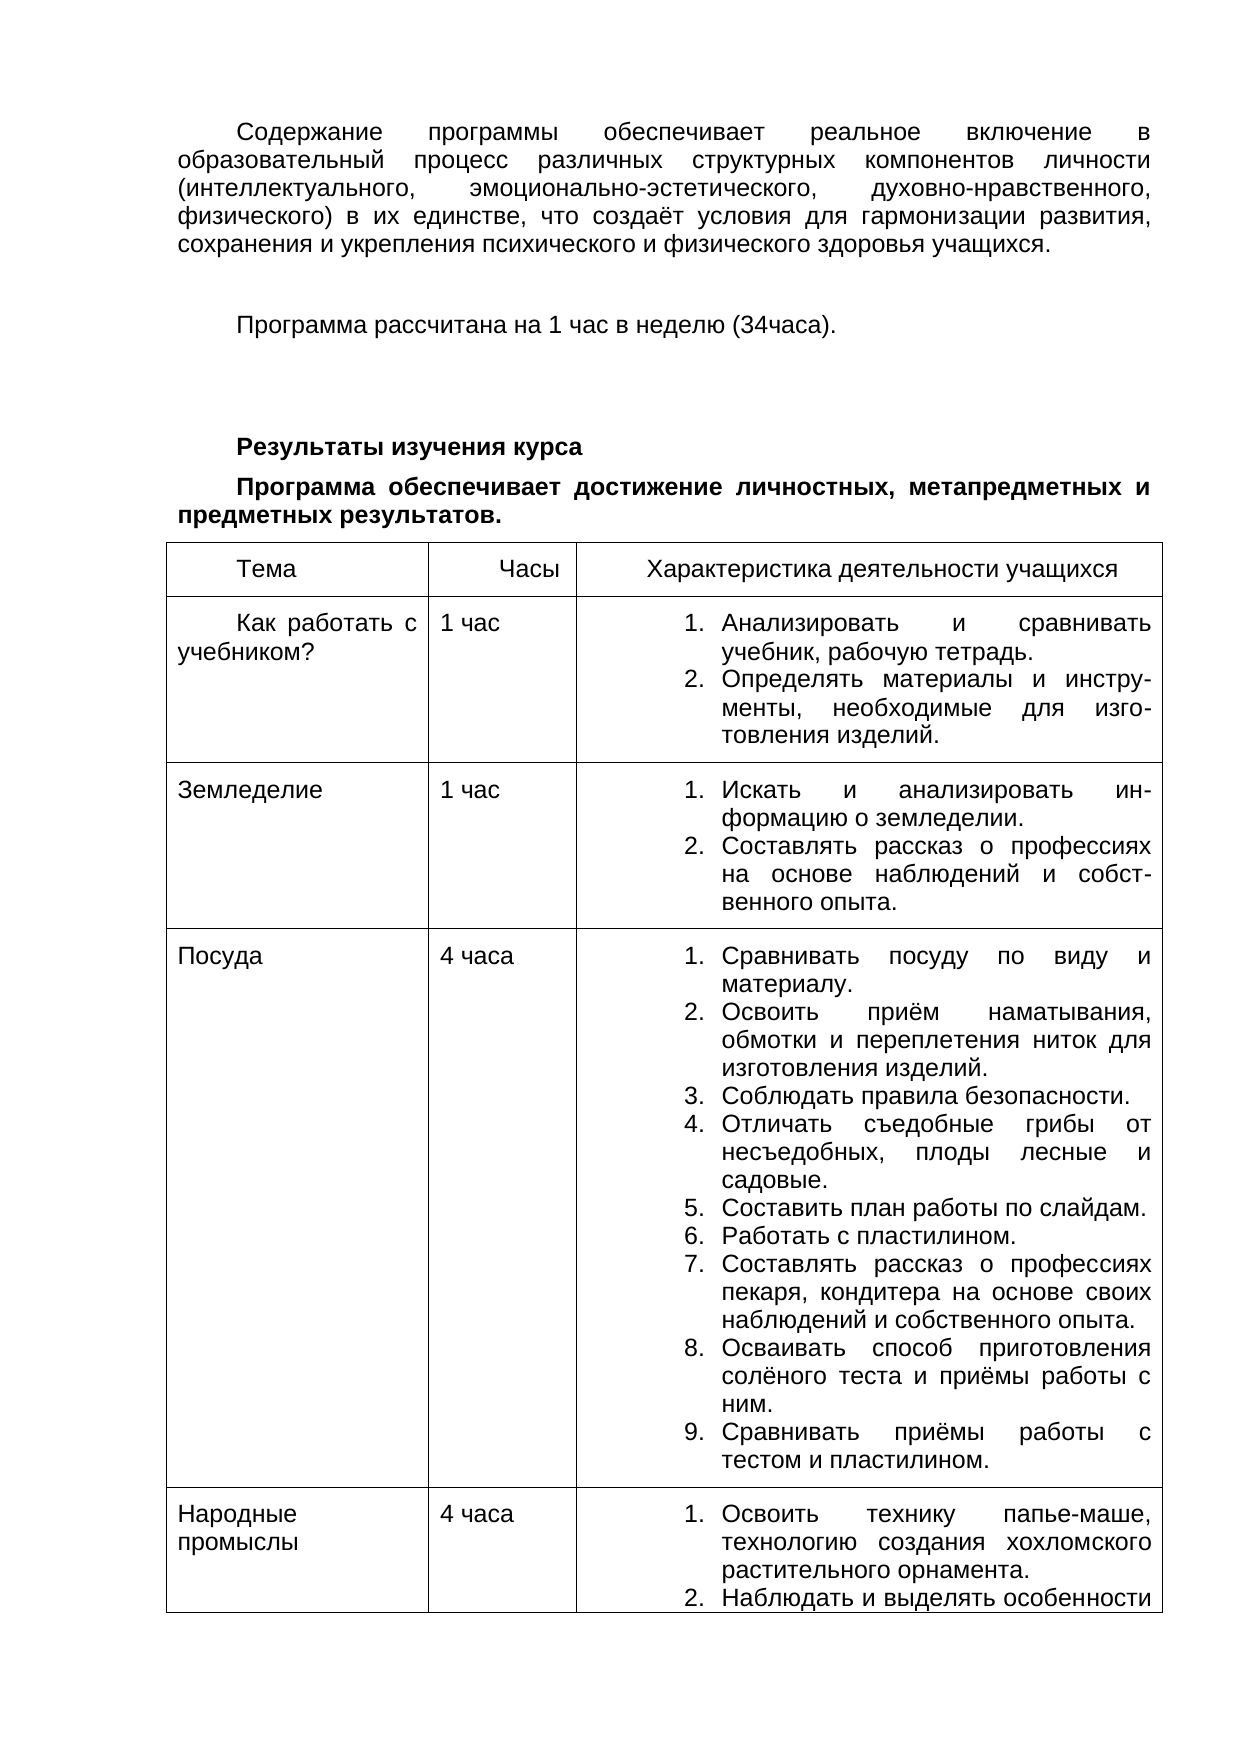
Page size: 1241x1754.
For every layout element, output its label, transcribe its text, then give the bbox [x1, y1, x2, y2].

table_cell 4 часа [429, 1488, 576, 1612]
table_cell 4 часа [429, 929, 576, 1487]
table_header Характеристика деятельности учащихся [577, 543, 1162, 596]
text Программа обеспечивает достижение личностных, метапредметных и предметных результатов. [177, 473, 1152, 529]
table_cell Посуда [167, 929, 428, 1487]
text Программа рассчитана на 1 час в неделю (34часа). [177, 311, 1152, 339]
text Содержание программы обеспечивает реальное включение в образовательный процесс различных структурных компонентов личности (интеллектуального, эмоционально-эстетического, духовно-нравственного, физического) в их единстве, что создаёт условия для гармонизации развития, сохранения и укрепления психического и физического здоровья учащихся. [177, 118, 1152, 258]
table_cell Земледелие [167, 763, 428, 928]
table_cell 1 час [429, 597, 576, 762]
text Результаты изучения курса [177, 433, 1152, 461]
table_cell Народные промыслы [167, 1488, 428, 1612]
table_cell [577, 1488, 1162, 1612]
table_header Часы [429, 543, 576, 596]
table_cell Как работать с учебником? [167, 597, 428, 762]
table_header Тема [167, 543, 428, 596]
table_cell Искать и анализировать информацию о земледелии. Составлять рассказ о профессиях на основе наблюдений и собственного опыта. [577, 763, 1162, 928]
table_cell Анализировать и сравнивать учебник, рабочую тетрадь. Определять материалы и инструменты, необходимые для изготовления изделий. [577, 597, 1162, 762]
table_cell Сравнивать посуду по виду и материалу. Освоить приём наматывания, обмотки и переплетения ниток для изготовления изделий. Соблюдать правила безопасности. Отличать съедобные грибы от несъедобных, плоды лесные и садовые. Составить план работы по слайдам. Работать с пластилином. Составлять рассказ о профессиях пекаря, кондитера на основе своих наблюдений и собственного опыта. Осваивать способ приготовления солёного теста и приёмы работы с ним. Сравнивать приёмы работы с тестом и пластилином. [577, 929, 1162, 1487]
table_cell 1 час [429, 763, 576, 928]
